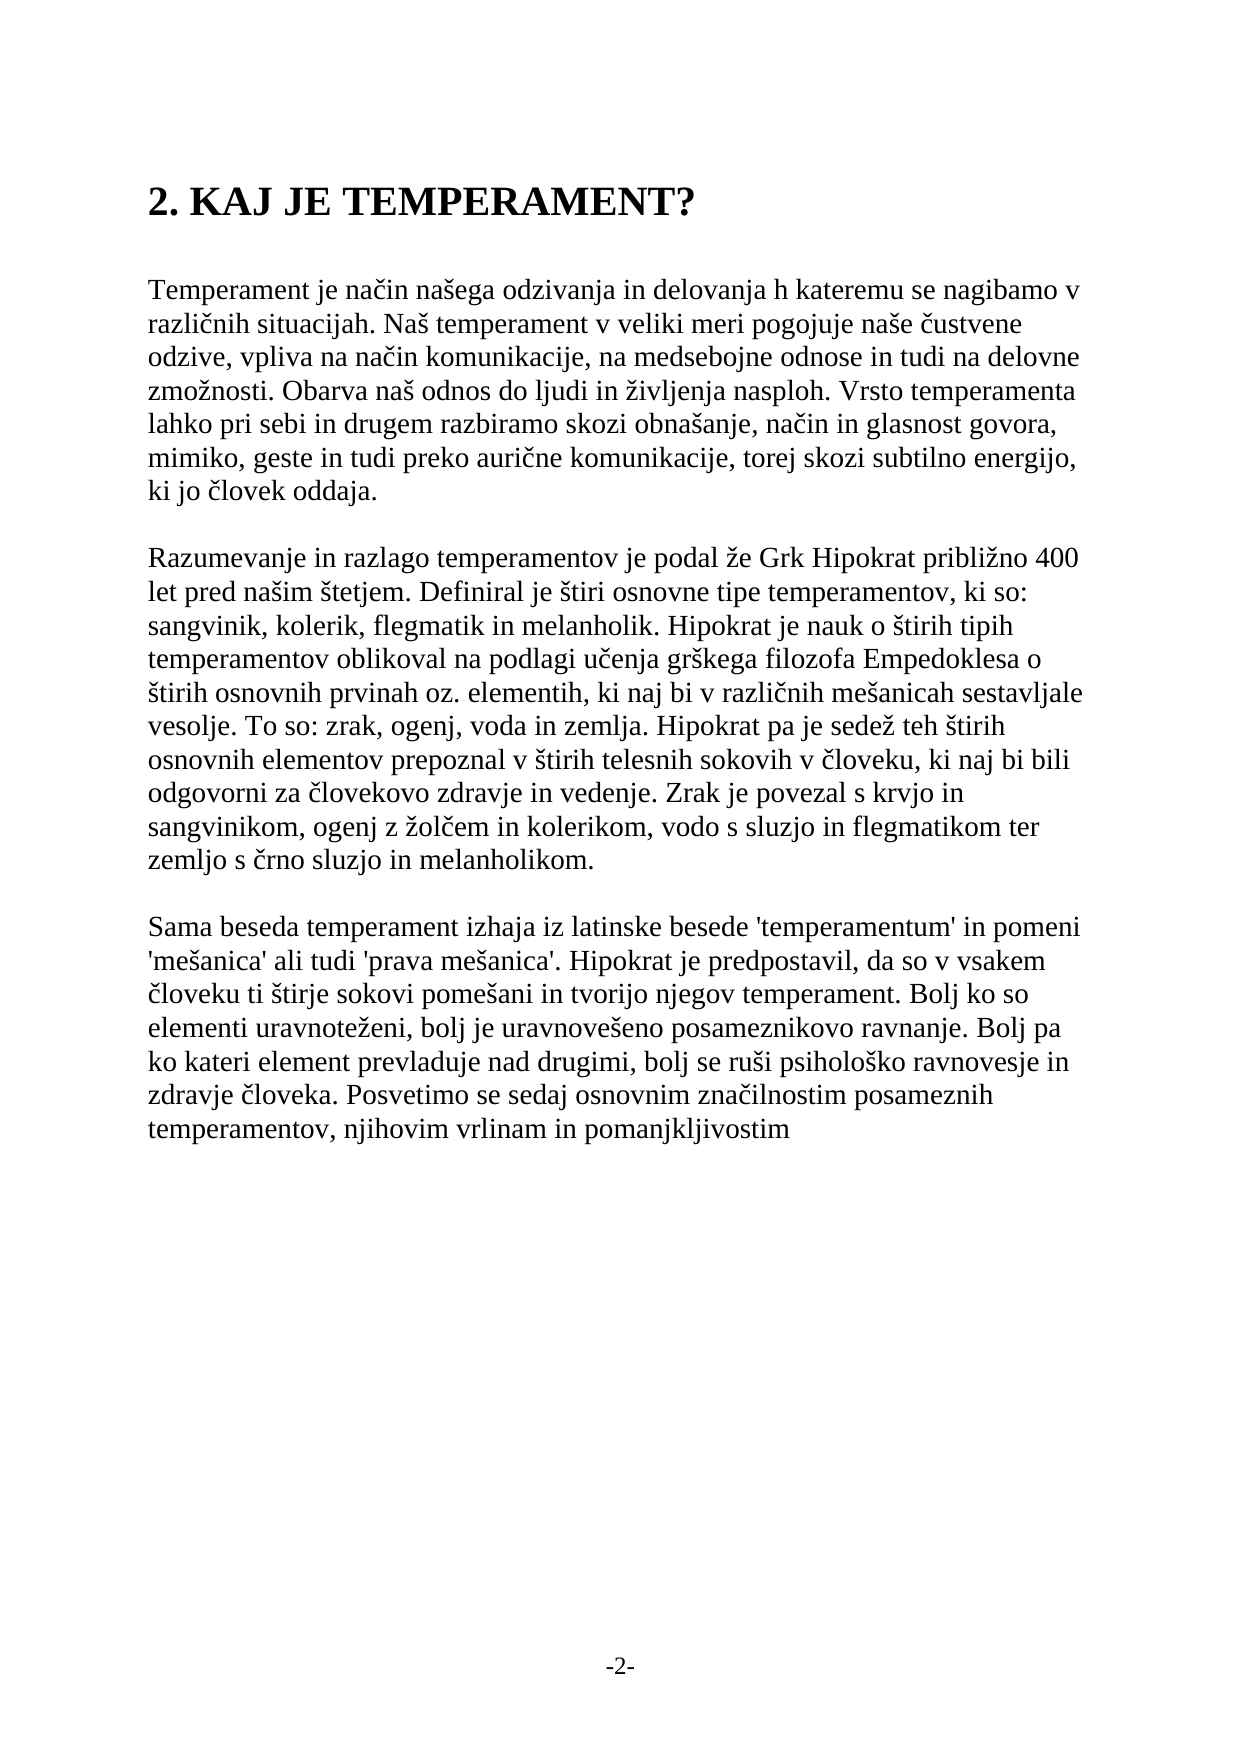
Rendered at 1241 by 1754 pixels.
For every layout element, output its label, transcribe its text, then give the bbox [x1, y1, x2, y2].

text Sama beseda temperament izhaja iz latinske besede 'temperamentum' in pomeni 'mešanica' ali tudi 'prava mešanica'. Hipokrat je predpostavil, da so v vsakem človeku ti štirje sokovi pomešani in tvorijo njegov temperament. Bolj ko so elementi uravnoteženi, bolj je uravnovešeno posameznikovo ravnanje. Bolj pa ko kateri element prevladuje nad drugimi, bolj se ruši psihološko ravnovesje in zdravje človeka. Posvetimo se sedaj osnovnim značilnostim posameznih temperamentov, njihovim vrlinam in pomanjkljivostim [148, 909, 1093, 1144]
text 2. KAJ JE TEMPERAMENT? [148, 176, 1093, 224]
text Temperament je način našega odzivanja in delovanja h kateremu se nagibamo v različnih situacijah. Naš temperament v veliki meri pogojuje naše čustvene odzive, vpliva na način komunikacije, na medsebojne odnose in tudi na delovne zmožnosti. Obarva naš odnos do ljudi in življenja nasploh. Vrsto temperamenta lahko pri sebi in drugem razbiramo skozi obnašanje, način in glasnost govora, mimiko, geste in tudi preko aurične komunikacije, torej skozi subtilno energijo, ki jo človek oddaja. [148, 272, 1093, 507]
text Razumevanje in razlago temperamentov je podal že Grk Hipokrat približno 400 let pred našim štetjem. Definiral je štiri osnovne tipe temperamentov, ki so: sangvinik, kolerik, flegmatik in melanholik. Hipokrat je nauk o štirih tipih temperamentov oblikoval na podlagi učenja grškega filozofa Empedoklesa o štirih osnovnih prvinah oz. elementih, ki naj bi v različnih mešanicah sestavljale vesolje. To so: zrak, ogenj, voda in zemlja. Hipokrat pa je sedež teh štirih osnovnih elementov prepoznal v štirih telesnih sokovih v človeku, ki naj bi bili odgovorni za človekovo zdravje in vedenje. Zrak je povezal s krvjo in sangvinikom, ogenj z žolčem in kolerikom, vodo s sluzjo in flegmatikom ter zemljo s črno sluzjo in melanholikom. [148, 541, 1093, 876]
